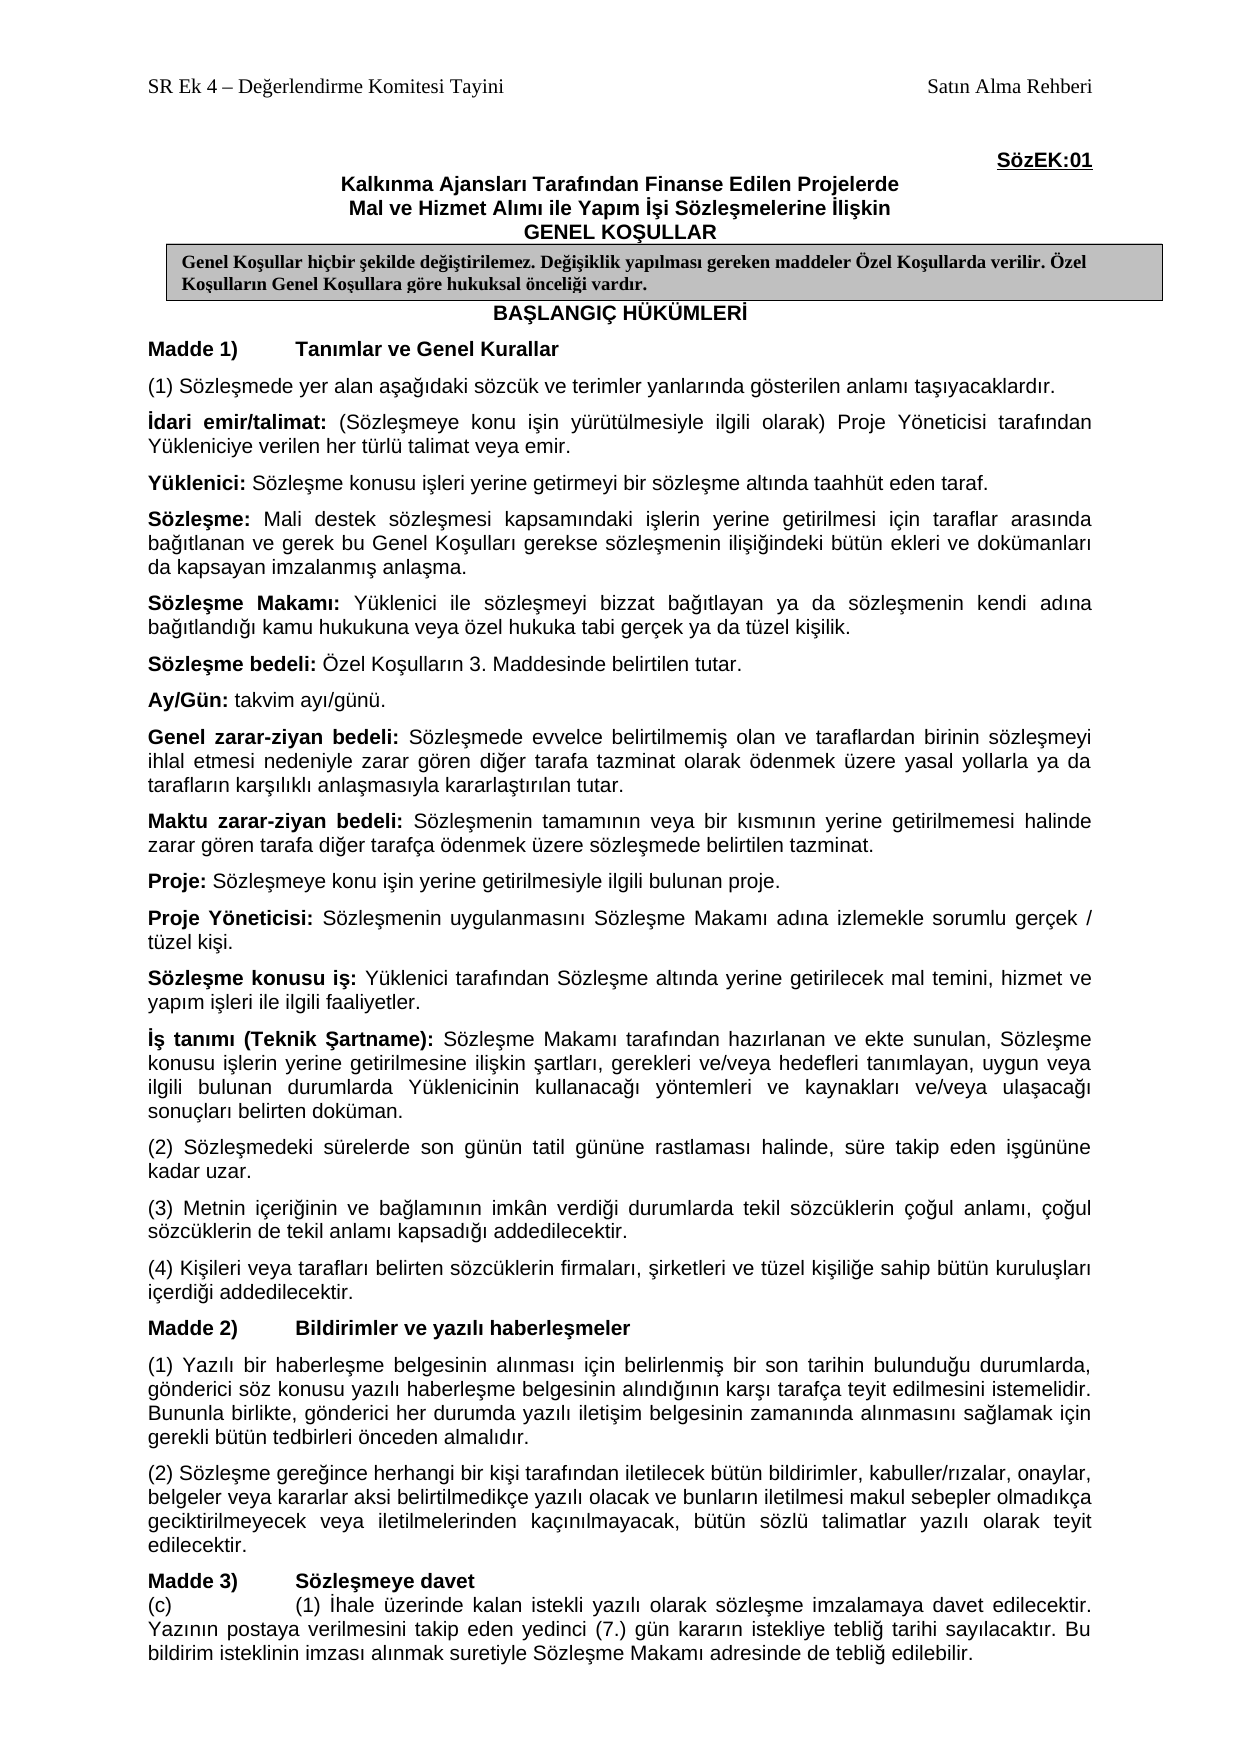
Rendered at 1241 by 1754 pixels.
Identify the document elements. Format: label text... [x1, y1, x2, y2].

text Ay/Gün: takvim ayı/günü. [148, 688, 1093, 712]
text Sözleşme: Mali destek sözleşmesi kapsamındaki işlerin yerine getirilmesi için taraflar arasında bağıtlanan ve gerek bu Genel Koşulları gerekse sözleşmenin ilişiğindeki bütün ekleri ve dokümanları da kapsayan imzalanmış anlaşma. [148, 507, 1093, 579]
text BAŞLANGIÇ HÜKÜMLERİ [148, 301, 1093, 324]
text (1) Sözleşmede yer alan aşağıdaki sözcük ve terimler yanlarında gösterilen anlamı taşıyacaklardır. [148, 373, 1093, 397]
text (1) İhale üzerinde kalan istekli yazılı olarak sözleşme imzalamaya davet edilecektir. Yazının postaya verilmesini takip eden yedinci (7.) gün kararın istekliye tebliğ tarihi sayılacaktır. Bu bildirim isteklinin imzası alınmak suretiyle Sözleşme Makamı adresinde de tebliğ edilebilir. [148, 1593, 1093, 1665]
text İş tanımı (Teknik Şartname): Sözleşme Makamı tarafından hazırlanan ve ekte sunulan, Sözleşme konusu işlerin yerine getirilmesine ilişkin şartları, gerekleri ve/veya hedefleri tanımlayan, uygun veya ilgili bulunan durumlarda Yüklenicinin kullanacağı yöntemleri ve kaynakları ve/veya ulaşacağı sonuçları belirten doküman. [148, 1027, 1093, 1122]
text İdari emir/talimat: (Sözleşmeye konu işin yürütülmesiyle ilgili olarak) Proje Yöneticisi tarafından Yükleniciye verilen her türlü talimat veya emir. [148, 410, 1093, 458]
list Bildirimler ve yazılı haberleşmeler [148, 1316, 1093, 1340]
text GENEL KOŞULLAR [148, 219, 1093, 243]
text (3) Metnin içeriğinin ve bağlamının imkân verdiği durumlarda tekil sözcüklerin çoğul anlamı, çoğul sözcüklerin de tekil anlamı kapsadığı addedilecektir. [148, 1195, 1093, 1243]
text Kalkınma Ajansları Tarafından Finanse Edilen Projelerde [148, 172, 1093, 196]
text (2) Sözleşmedeki sürelerde son günün tatil gününe rastlaması halinde, süre takip eden işgününe kadar uzar. [148, 1135, 1093, 1183]
text (4) Kişileri veya tarafları belirten sözcüklerin firmaları, şirketleri ve tüzel kişiliğe sahip bütün kuruluşları içerdiği addedilecektir. [148, 1256, 1093, 1304]
text Proje: Sözleşmeye konu işin yerine getirilmesiyle ilgili bulunan proje. [148, 869, 1093, 893]
text (1) Yazılı bir haberleşme belgesinin alınması için belirlenmiş bir son tarihin bulunduğu durumlarda, gönderici söz konusu yazılı haberleşme belgesinin alındığının karşı tarafça teyit edilmesini istemelidir. Bununla birlikte, gönderici her durumda yazılı iletişim belgesinin zamanında alınmasını sağlamak için gerekli bütün tedbirleri önceden almalıdır. [148, 1353, 1093, 1448]
list Sözleşmeye davet [148, 1569, 1093, 1593]
text Sözleşme bedeli: Özel Koşulların 3. Maddesinde belirtilen tutar. [148, 652, 1093, 676]
text Sözleşme Makamı: Yüklenici ile sözleşmeyi bizzat bağıtlayan ya da sözleşmenin kendi adına bağıtlandığı kamu hukukuna veya özel hukuka tabi gerçek ya da tüzel kişilik. [148, 591, 1093, 639]
text SözEK:01 [148, 148, 1093, 172]
text Genel zarar-ziyan bedeli: Sözleşmede evvelce belirtilmemiş olan ve taraflardan birinin sözleşmeyi ihlal etmesi nedeniyle zarar gören diğer tarafa tazminat olarak ödenmek üzere yasal yollarla ya da tarafların karşılıklı anlaşmasıyla kararlaştırılan tutar. [148, 724, 1093, 796]
text Sözleşme konusu iş: Yüklenici tarafından Sözleşme altında yerine getirilecek mal temini, hizmet ve yapım işleri ile ilgili faaliyetler. [148, 966, 1093, 1014]
text Mal ve Hizmet Alımı ile Yapım İşi Sözleşmelerine İlişkin [148, 196, 1093, 219]
text Maktu zarar-ziyan bedeli: Sözleşmenin tamamının veya bir kısmının yerine getirilmemesi halinde zarar gören tarafa diğer tarafça ödenmek üzere sözleşmede belirtilen tazminat. [148, 809, 1093, 857]
text (2) Sözleşme gereğince herhangi bir kişi tarafından iletilecek bütün bildirimler, kabuller/rızalar, onaylar, belgeler veya kararlar aksi belirtilmedikçe yazılı olacak ve bunların iletilmesi makul sebepler olmadıkça geciktirilmeyecek veya iletilmelerinden kaçınılmayacak, bütün sözlü talimatlar yazılı olarak teyit edilecektir. [148, 1461, 1093, 1557]
list Tanımlar ve Genel Kurallar [148, 337, 1093, 361]
text Proje Yöneticisi: Sözleşmenin uygulanmasını Sözleşme Makamı adına izlemekle sorumlu gerçek / tüzel kişi. [148, 906, 1093, 954]
text Yüklenici: Sözleşme konusu işleri yerine getirmeyi bir sözleşme altında taahhüt eden taraf. [148, 470, 1093, 494]
